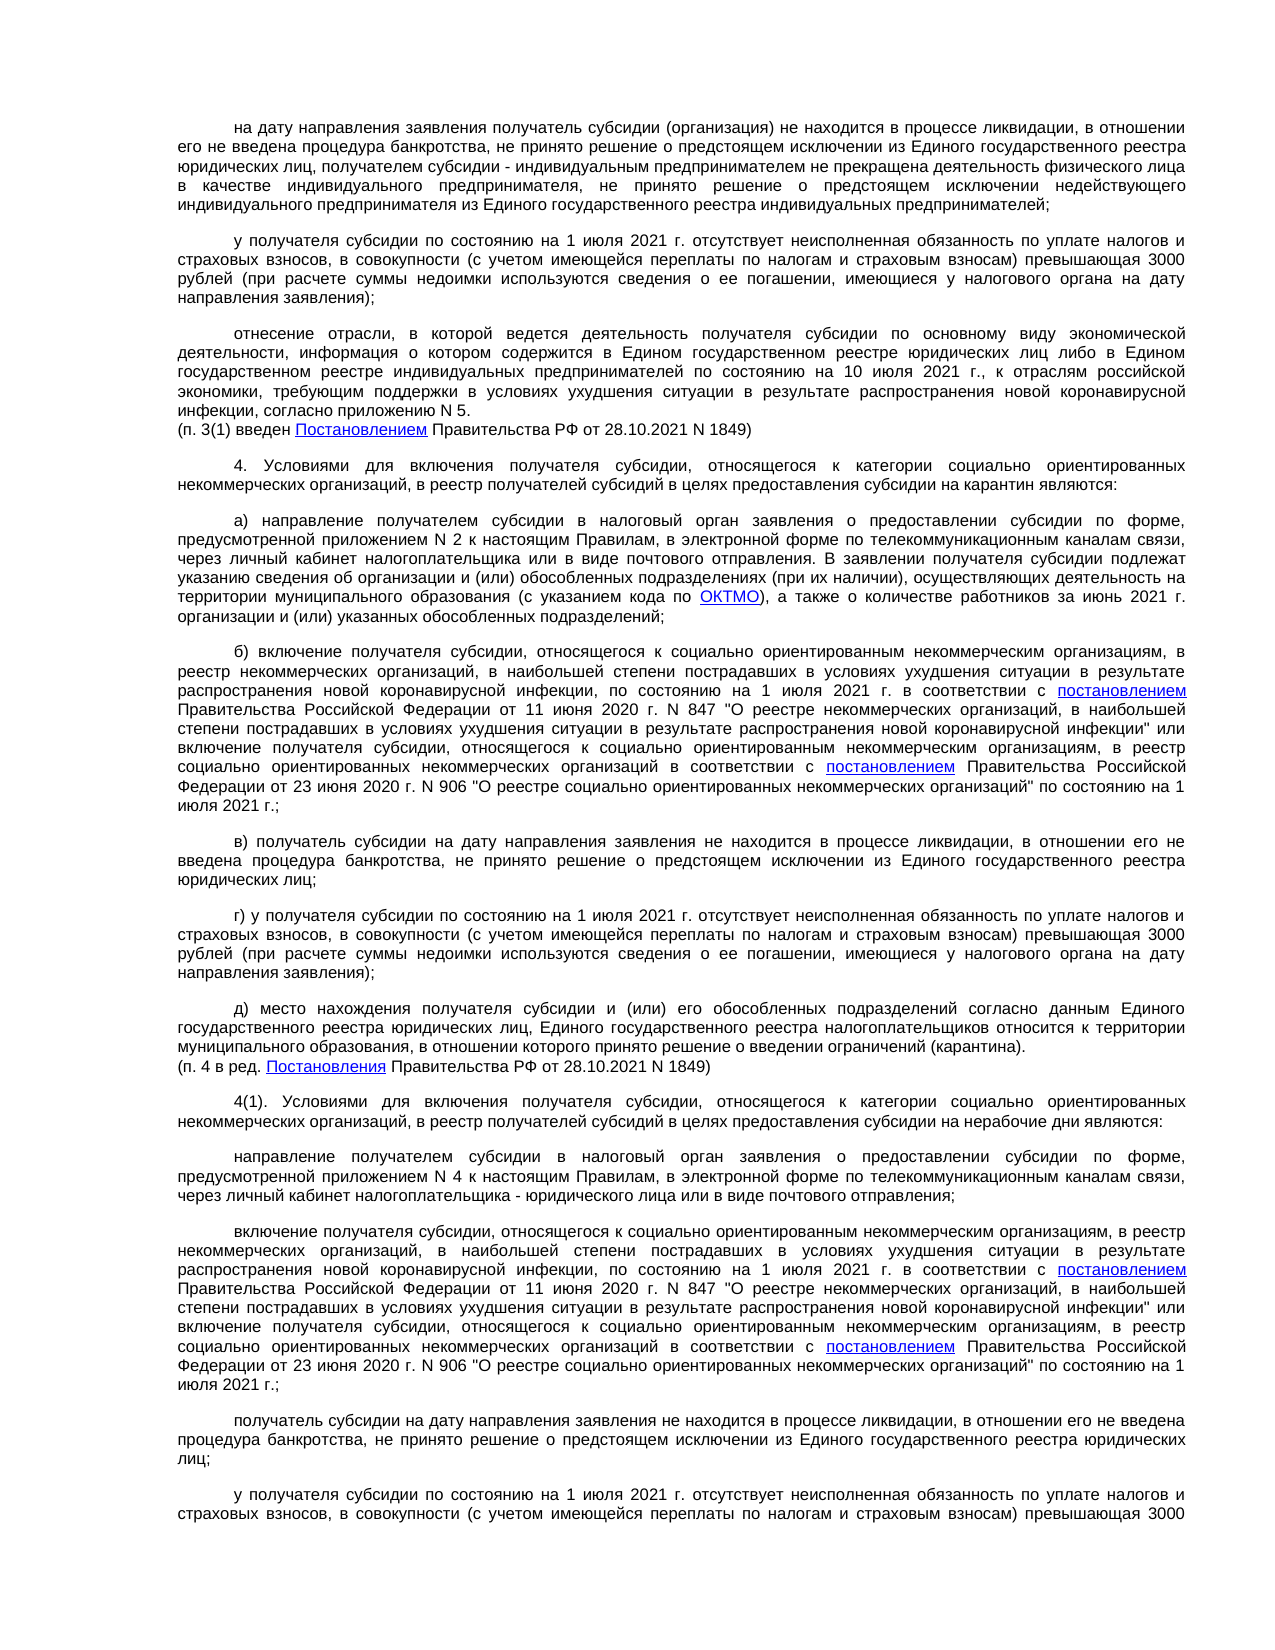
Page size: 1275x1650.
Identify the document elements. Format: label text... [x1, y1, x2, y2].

text д) место нахождения получателя субсидии и (или) его обособленных подразделений согласно данным Единого государственного реестра юридических лиц, Единого государственного реестра налогоплательщиков относится к территории муниципального образования, в отношении которого принято решение о введении ограничений (карантина). [177, 999, 1186, 1056]
text отнесение отрасли, в которой ведется деятельность получателя субсидии по основному виду экономической деятельности, информация о котором содержится в Едином государственном реестре юридических лиц либо в Едином государственном реестре индивидуальных предпринимателей по состоянию на 10 июля 2021 г., к отраслям российской экономики, требующим поддержки в условиях ухудшения ситуации в результате распространения новой коронавирусной инфекции, согласно приложению N 5. [177, 324, 1186, 420]
text г) у получателя субсидии по состоянию на 1 июля 2021 г. отсутствует неисполненная обязанность по уплате налогов и страховых взносов, в совокупности (с учетом имеющейся переплаты по налогам и страховым взносам) превышающая 3000 рублей (при расчете суммы недоимки используются сведения о ее погашении, имеющиеся у налогового органа на дату направления заявления); [177, 906, 1186, 982]
text 4. Условиями для включения получателя субсидии, относящегося к категории социально ориентированных некоммерческих организаций, в реестр получателей субсидий в целях предоставления субсидии на карантин являются: [177, 456, 1186, 494]
text включение получателя субсидии, относящегося к социально ориентированным некоммерческим организациям, в реестр некоммерческих организаций, в наибольшей степени пострадавших в условиях ухудшения ситуации в результате распространения новой коронавирусной инфекции, по состоянию на 1 июля 2021 г. в соответствии с постановлением Правительства Российской Федерации от 11 июня 2020 г. N 847 "О реестре некоммерческих организаций, в наибольшей степени пострадавших в условиях ухудшения ситуации в результате распространения новой коронавирусной инфекции" или включение получателя субсидии, относящегося к социально ориентированным некоммерческим организациям, в реестр социально ориентированных некоммерческих организаций в соответствии с постановлением Правительства Российской Федерации от 23 июня 2020 г. N 906 "О реестре социально ориентированных некоммерческих организаций" по состоянию на 1 июля 2021 г.; [177, 1221, 1186, 1394]
text (п. 3(1) введен Постановлением Правительства РФ от 28.10.2021 N 1849) [177, 420, 1186, 439]
text у получателя субсидии по состоянию на 1 июля 2021 г. отсутствует неисполненная обязанность по уплате налогов и страховых взносов, в совокупности (с учетом имеющейся переплаты по налогам и страховым взносам) превышающая 3000 рублей (при расчете суммы недоимки используются сведения о ее погашении, имеющиеся у налогового органа на дату направления заявления); [177, 231, 1186, 307]
text б) включение получателя субсидии, относящегося к социально ориентированным некоммерческим организациям, в реестр некоммерческих организаций, в наибольшей степени пострадавших в условиях ухудшения ситуации в результате распространения новой коронавирусной инфекции, по состоянию на 1 июля 2021 г. в соответствии с постановлением Правительства Российской Федерации от 11 июня 2020 г. N 847 "О реестре некоммерческих организаций, в наибольшей степени пострадавших в условиях ухудшения ситуации в результате распространения новой коронавирусной инфекции" или включение получателя субсидии, относящегося к социально ориентированным некоммерческим организациям, в реестр социально ориентированных некоммерческих организаций в соответствии с постановлением Правительства Российской Федерации от 23 июня 2020 г. N 906 "О реестре социально ориентированных некоммерческих организаций" по состоянию на 1 июля 2021 г.; [177, 642, 1186, 815]
text в) получатель субсидии на дату направления заявления не находится в процессе ликвидации, в отношении его не введена процедура банкротства, не принято решение о предстоящем исключении из Единого государственного реестра юридических лиц; [177, 831, 1186, 889]
text получатель субсидии на дату направления заявления не находится в процессе ликвидации, в отношении его не введена процедура банкротства, не принято решение о предстоящем исключении из Единого государственного реестра юридических лиц; [177, 1411, 1186, 1468]
text на дату направления заявления получатель субсидии (организация) не находится в процессе ликвидации, в отношении его не введена процедура банкротства, не принято решение о предстоящем исключении из Единого государственного реестра юридических лиц, получателем субсидии - индивидуальным предпринимателем не прекращена деятельность физического лица в качестве индивидуального предпринимателя, не принято решение о предстоящем исключении недействующего индивидуального предпринимателя из Единого государственного реестра индивидуальных предпринимателей; [177, 118, 1186, 214]
text (п. 4 в ред. Постановления Правительства РФ от 28.10.2021 N 1849) [177, 1056, 1186, 1076]
text а) направление получателем субсидии в налоговый орган заявления о предоставлении субсидии по форме, предусмотренной приложением N 2 к настоящим Правилам, в электронной форме по телекоммуникационным каналам связи, через личный кабинет налогоплательщика или в виде почтового отправления. В заявлении получателя субсидии подлежат указанию сведения об организации и (или) обособленных подразделениях (при их наличии), осуществляющих деятельность на территории муниципального образования (с указанием кода по ОКТМО), а также о количестве работников за июнь 2021 г. организации и (или) указанных обособленных подразделений; [177, 511, 1186, 626]
text направление получателем субсидии в налоговый орган заявления о предоставлении субсидии по форме, предусмотренной приложением N 4 к настоящим Правилам, в электронной форме по телекоммуникационным каналам связи, через личный кабинет налогоплательщика - юридического лица или в виде почтового отправления; [177, 1147, 1186, 1205]
text 4(1). Условиями для включения получателя субсидии, относящегося к категории социально ориентированных некоммерческих организаций, в реестр получателей субсидий в целях предоставления субсидии на нерабочие дни являются: [177, 1092, 1186, 1131]
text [177, 1485, 1186, 1523]
